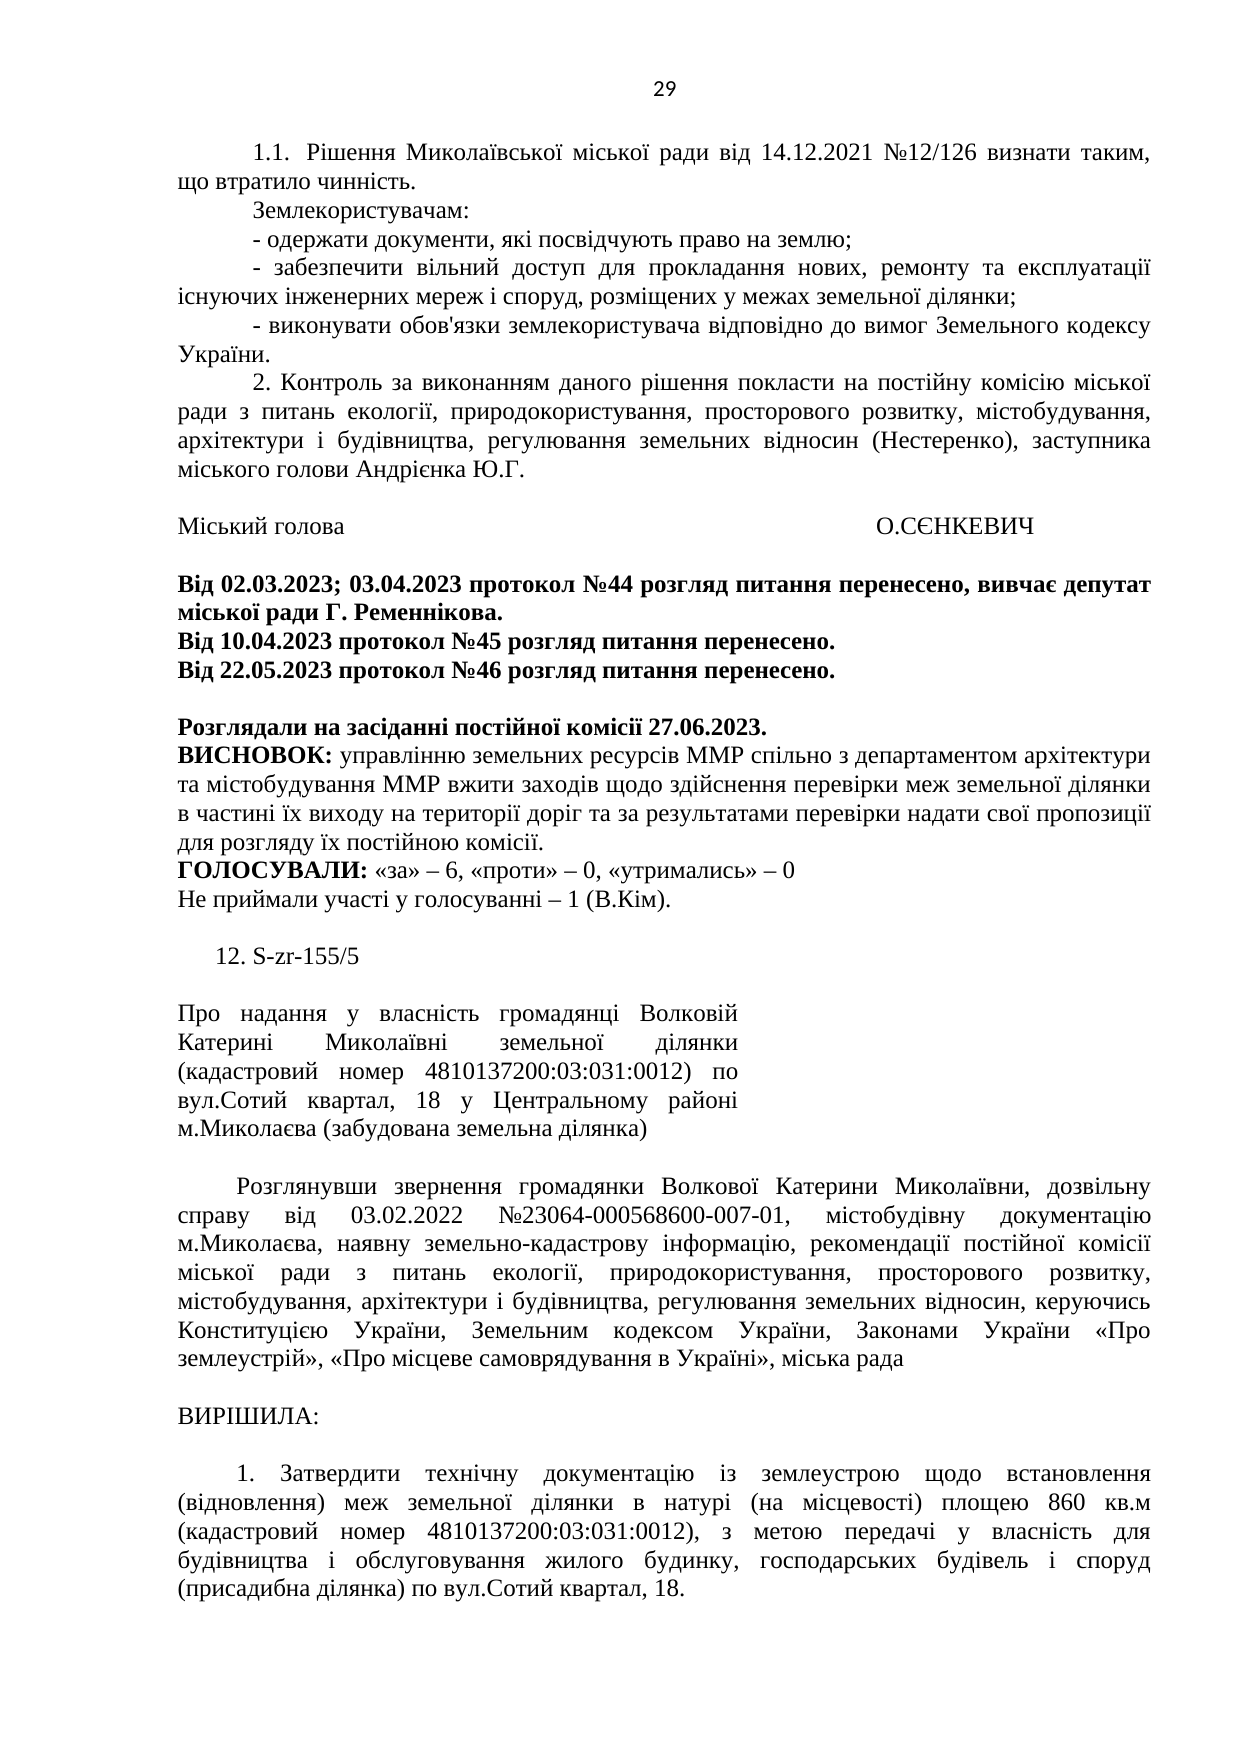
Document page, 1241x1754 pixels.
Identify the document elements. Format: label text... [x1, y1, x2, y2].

text Про надання у власність громадянці Волковій Катерині Миколаївні земельної ділянки (кадастровий номер 4810137200:03:031:0012) по вул.Сотий квартал, 18 у Центральному районі м.Миколаєва (забудована земельна ділянка) [177, 998, 738, 1142]
text 1. Затвердити технічну документацію із землеустрою щодо встановлення (відновлення) меж земельної ділянки в натурі (на місцевості) площею 860 кв.м (кадастровий номер 4810137200:03:031:0012), з метою передачі у власність для будівництва і обслуговування жилого будинку, господарських будівель і споруд (присадибна ділянка) по вул.Сотий квартал, 18. [177, 1458, 1152, 1602]
text Від 10.04.2023 протокол №45 розгляд питання перенесено. [177, 626, 1152, 655]
text Не приймали участі у голосуванні – 1 (В.Кім). [177, 884, 1152, 913]
text 2. Контроль за виконанням даного рішення покласти на постійну комісію міської ради з питань екології, природокористування, просторового розвитку, містобудування, архітектури і будівництва, регулювання земельних відносин (Нестеренко), заступника міського голови Андрієнка Ю.Г. [177, 367, 1152, 482]
text - одержати документи, які посвідчують право на землю; [177, 224, 1152, 252]
text - забезпечити вільний доступ для прокладання нових, ремонту та експлуатації існуючих інженерних мереж і споруд, розміщених у межах земельної ділянки; [177, 252, 1152, 310]
text Землекористувачам: [177, 195, 1152, 224]
text Від 02.03.2023; 03.04.2023 протокол №44 розгляд питання перенесено, вивчає депутат міської ради Г. Ременнікова. [177, 569, 1152, 626]
text Розглядали на засіданні постійної комісії 27.06.2023. [177, 712, 1152, 740]
text - виконувати обов'язки землекористувача відповідно до вимог Земельного кодексу України. [177, 310, 1152, 367]
text 1.1. Рішення Миколаївської міської ради від 14.12.2021 №12/126 визнати таким, що втратило чинність. [177, 137, 1152, 195]
text ВИСНОВОК: управлінню земельних ресурсів ММР спільно з департаментом архітектури та містобудування ММР вжити заходів щодо здійснення перевірки меж земельної ділянки в частині їх виходу на території доріг та за результатами перевірки надати свої пропозиції для розгляду їх постійною комісії. [177, 740, 1152, 855]
text Міський голова О.СЄНКЕВИЧ [177, 511, 1152, 540]
text ВИРІШИЛА: [177, 1401, 1152, 1430]
list S-zr-155/5 [215, 941, 1152, 970]
text Розглянувши звернення громадянки Волкової Катерини Миколаївни, дозвільну справу від 03.02.2022 №23064-000568600-007-01, містобудівну документацію м.Миколаєва, наявну земельно-кадастрову інформацію, рекомендації постійної комісії міської ради з питань екології, природокористування, просторового розвитку, містобудування, архітектури і будівництва, регулювання земельних відносин, керуючись Конституцією України, Земельним кодексом України, Законами України «Про землеустрій», «Про місцеве самоврядування в Україні», міська рада [177, 1171, 1152, 1372]
text Від 22.05.2023 протокол №46 розгляд питання перенесено. [140, 655, 1152, 684]
text ГОЛОСУВАЛИ: «за» – 6, «проти» – 0, «утримались» – 0 [177, 855, 1152, 884]
